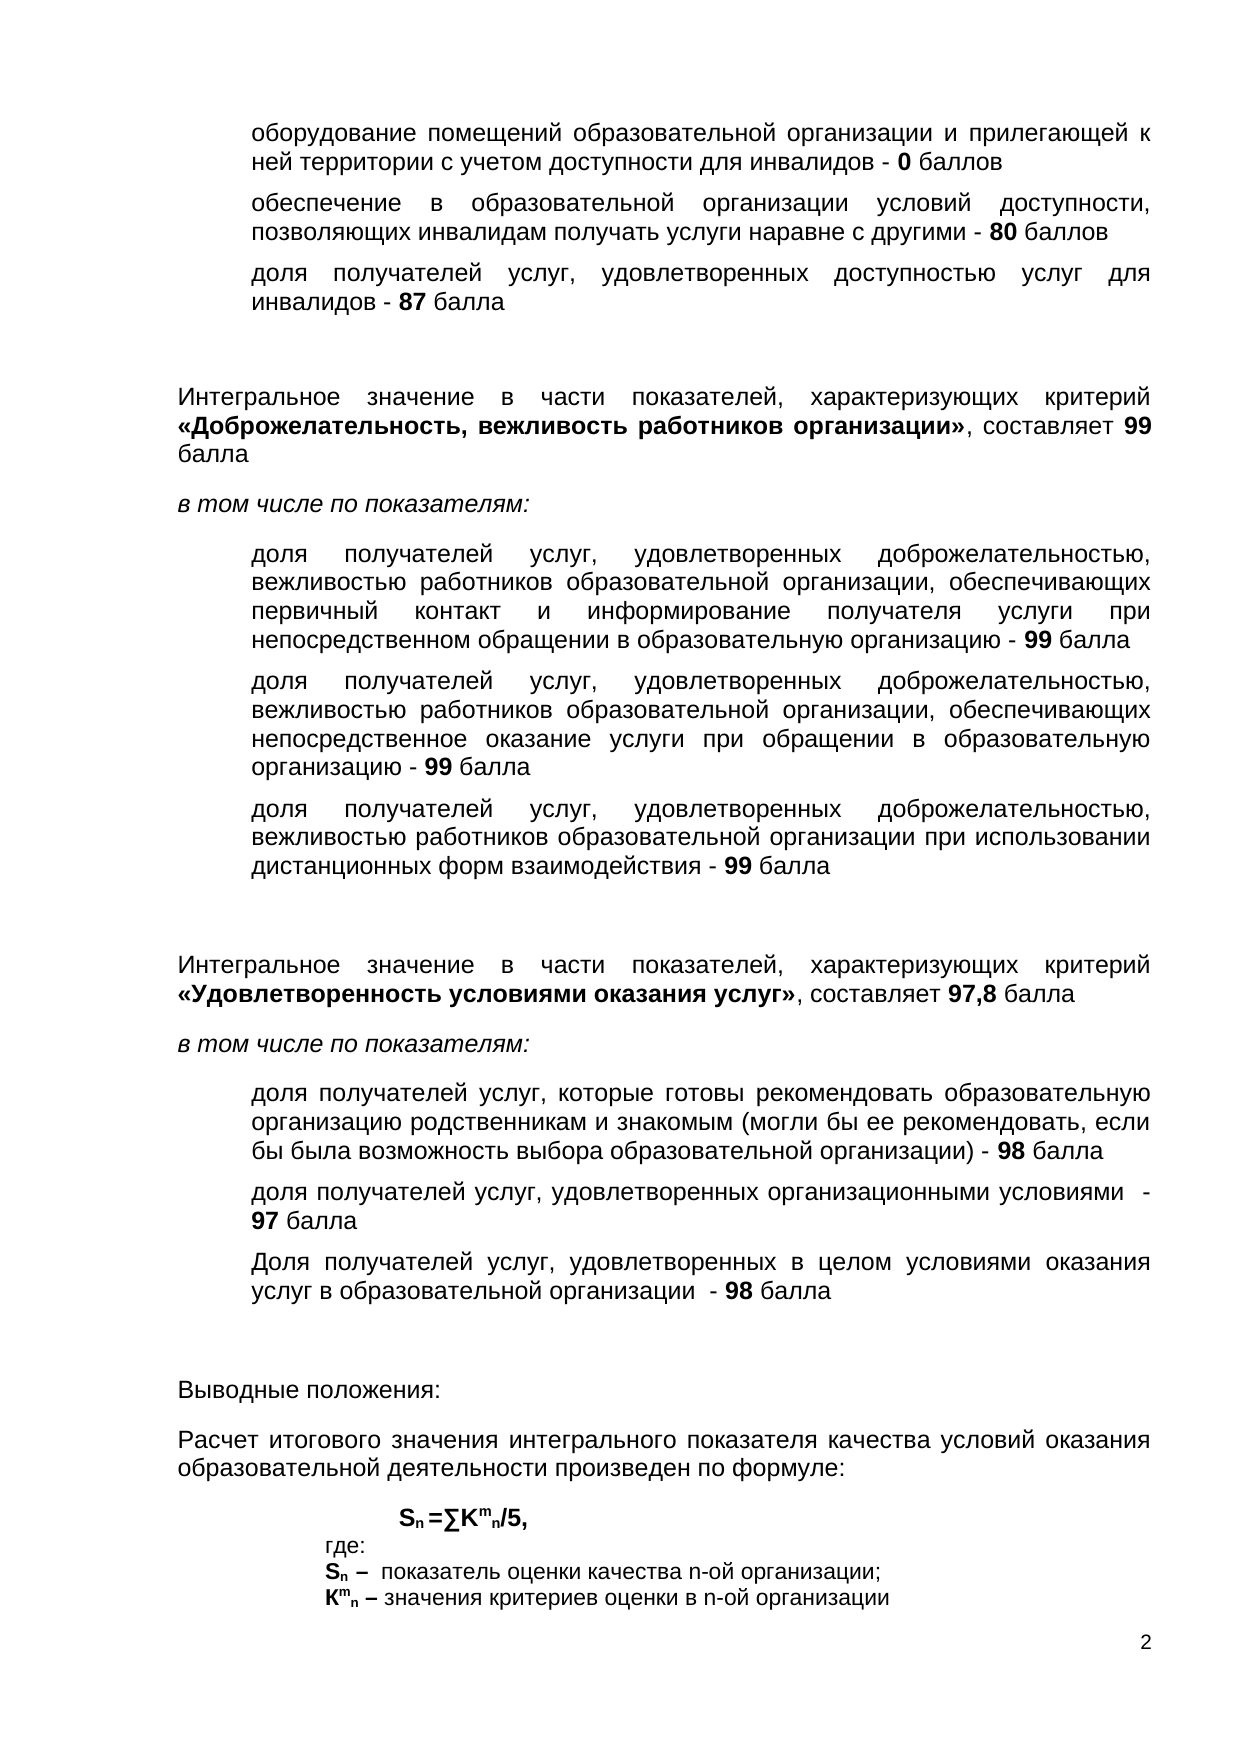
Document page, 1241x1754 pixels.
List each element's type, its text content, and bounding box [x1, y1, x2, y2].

text в том числе по показателям: [177, 1029, 1152, 1057]
text доля получателей услуг, удовлетворенных доступностью услуг для инвалидов - 87 балла [251, 258, 1152, 316]
text доля получателей услуг, удовлетворенных организационными условиями - 97 балла [251, 1177, 1152, 1234]
text Интегральное значение в части показателей, характеризующих критерий «Удовлетворенность условиями оказания услуг», составляет 97,8 балла [177, 950, 1152, 1008]
text доля получателей услуг, которые готовы рекомендовать образовательную организацию родственникам и знакомым (могли бы ее рекомендовать, если бы была возможность выбора образовательной организации) - 98 балла [251, 1078, 1152, 1164]
text обеспечение в образовательной организации условий доступности, позволяющих инвалидам получать услуги наравне с другими - 80 баллов [251, 188, 1152, 246]
text где: [325, 1532, 1152, 1558]
text Sn =∑Kmn/5, [398, 1503, 1152, 1532]
text доля получателей услуг, удовлетворенных доброжелательностью, вежливостью работников образовательной организации, обеспечивающих непосредственное оказание услуги при обращении в образовательную организацию - 99 балла [251, 666, 1152, 781]
text Sn – показатель оценки качества n-ой организации; [325, 1558, 1152, 1584]
text Интегральное значение в части показателей, характеризующих критерий «Доброжелательность, вежливость работников организации», составляет 99 балла [177, 382, 1152, 468]
text доля получателей услуг, удовлетворенных доброжелательностью, вежливостью работников образовательной организации при использовании дистанционных форм взаимодействия - 99 балла [251, 793, 1152, 880]
text оборудование помещений образовательной организации и прилегающей к ней территории с учетом доступности для инвалидов - 0 баллов [251, 118, 1152, 176]
text в том числе по показателям: [177, 489, 1152, 518]
text Расчет итогового значения интегрального показателя качества условий оказания образовательной деятельности произведен по формуле: [177, 1424, 1152, 1482]
text Выводные положения: [177, 1375, 1152, 1404]
text Кmn – значения критериев оценки в n-ой организации [325, 1584, 1152, 1611]
text доля получателей услуг, удовлетворенных доброжелательностью, вежливостью работников образовательной организации, обеспечивающих первичный контакт и информирование получателя услуги при непосредственном обращении в образовательную организацию - 99 балла [251, 538, 1152, 653]
text Доля получателей услуг, удовлетворенных в целом условиями оказания услуг в образовательной организации - 98 балла [251, 1247, 1152, 1304]
